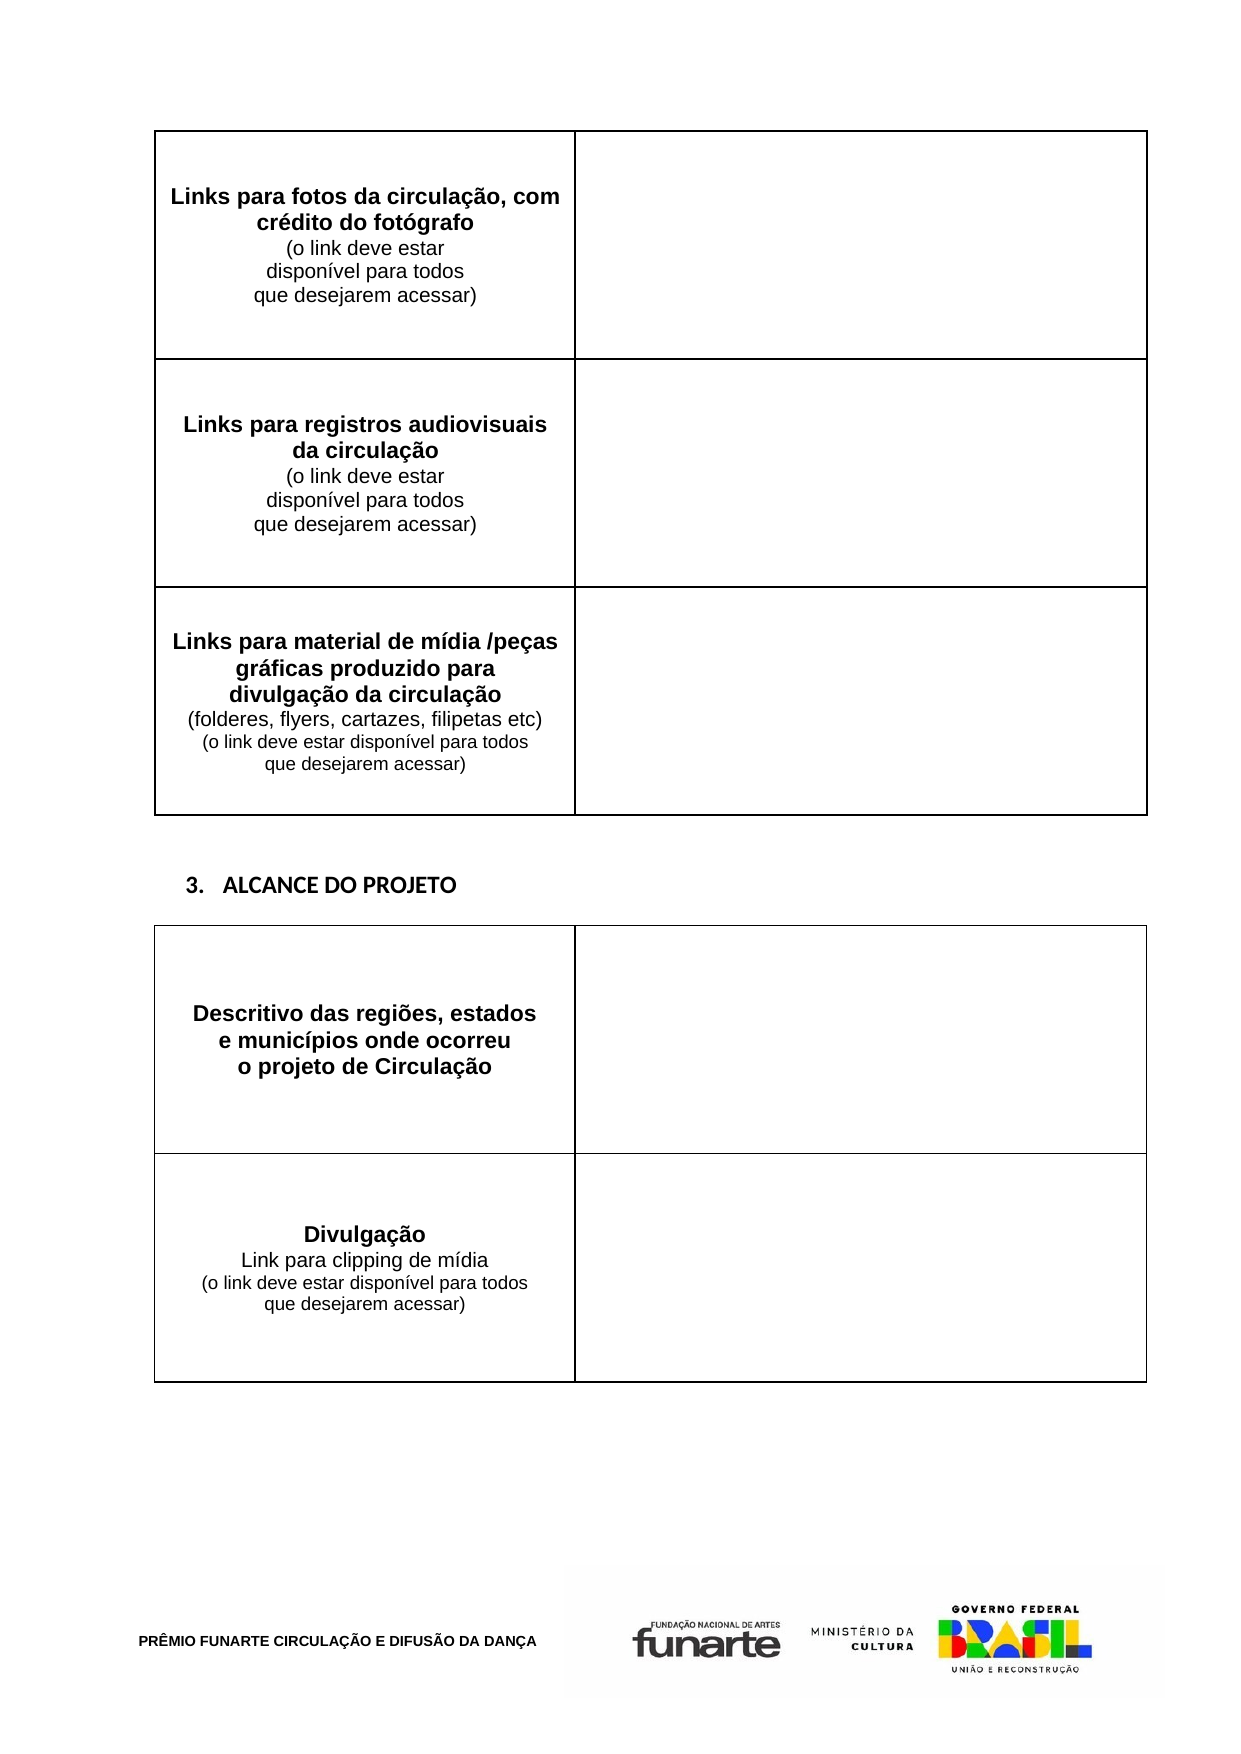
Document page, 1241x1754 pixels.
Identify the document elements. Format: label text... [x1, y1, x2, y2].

table_cell Links para material de mídia /peças gráficas produzido para divulgação da circulação (folderes, flyers, cartazes, filipetas etc) (o link deve estar disponível para todos que desejarem acessar) [156, 588, 574, 814]
table_cell Links para fotos da circulação, com crédito do fotógrafo (o link deve estar disponível para todos que desejarem acessar) [156, 132, 574, 358]
table_cell [576, 1154, 1146, 1381]
table_cell Links para registros audiovisuais da circulação (o link deve estar disponível para todos que desejarem acessar) [156, 360, 574, 586]
table_cell [576, 132, 1146, 358]
list ALCANCE DO PROJETO [185, 869, 1165, 900]
table_header [576, 926, 1146, 1153]
table_header Descritivo das regiões, estados e municípios onde ocorreu o projeto de Circulação [155, 926, 574, 1153]
table_cell Divulgação Link para clipping de mídia (o link deve estar disponível para todos que desejarem acessar) [155, 1154, 574, 1381]
picture [560, 1565, 1166, 1698]
table_cell [576, 360, 1146, 586]
table_cell [576, 588, 1146, 814]
